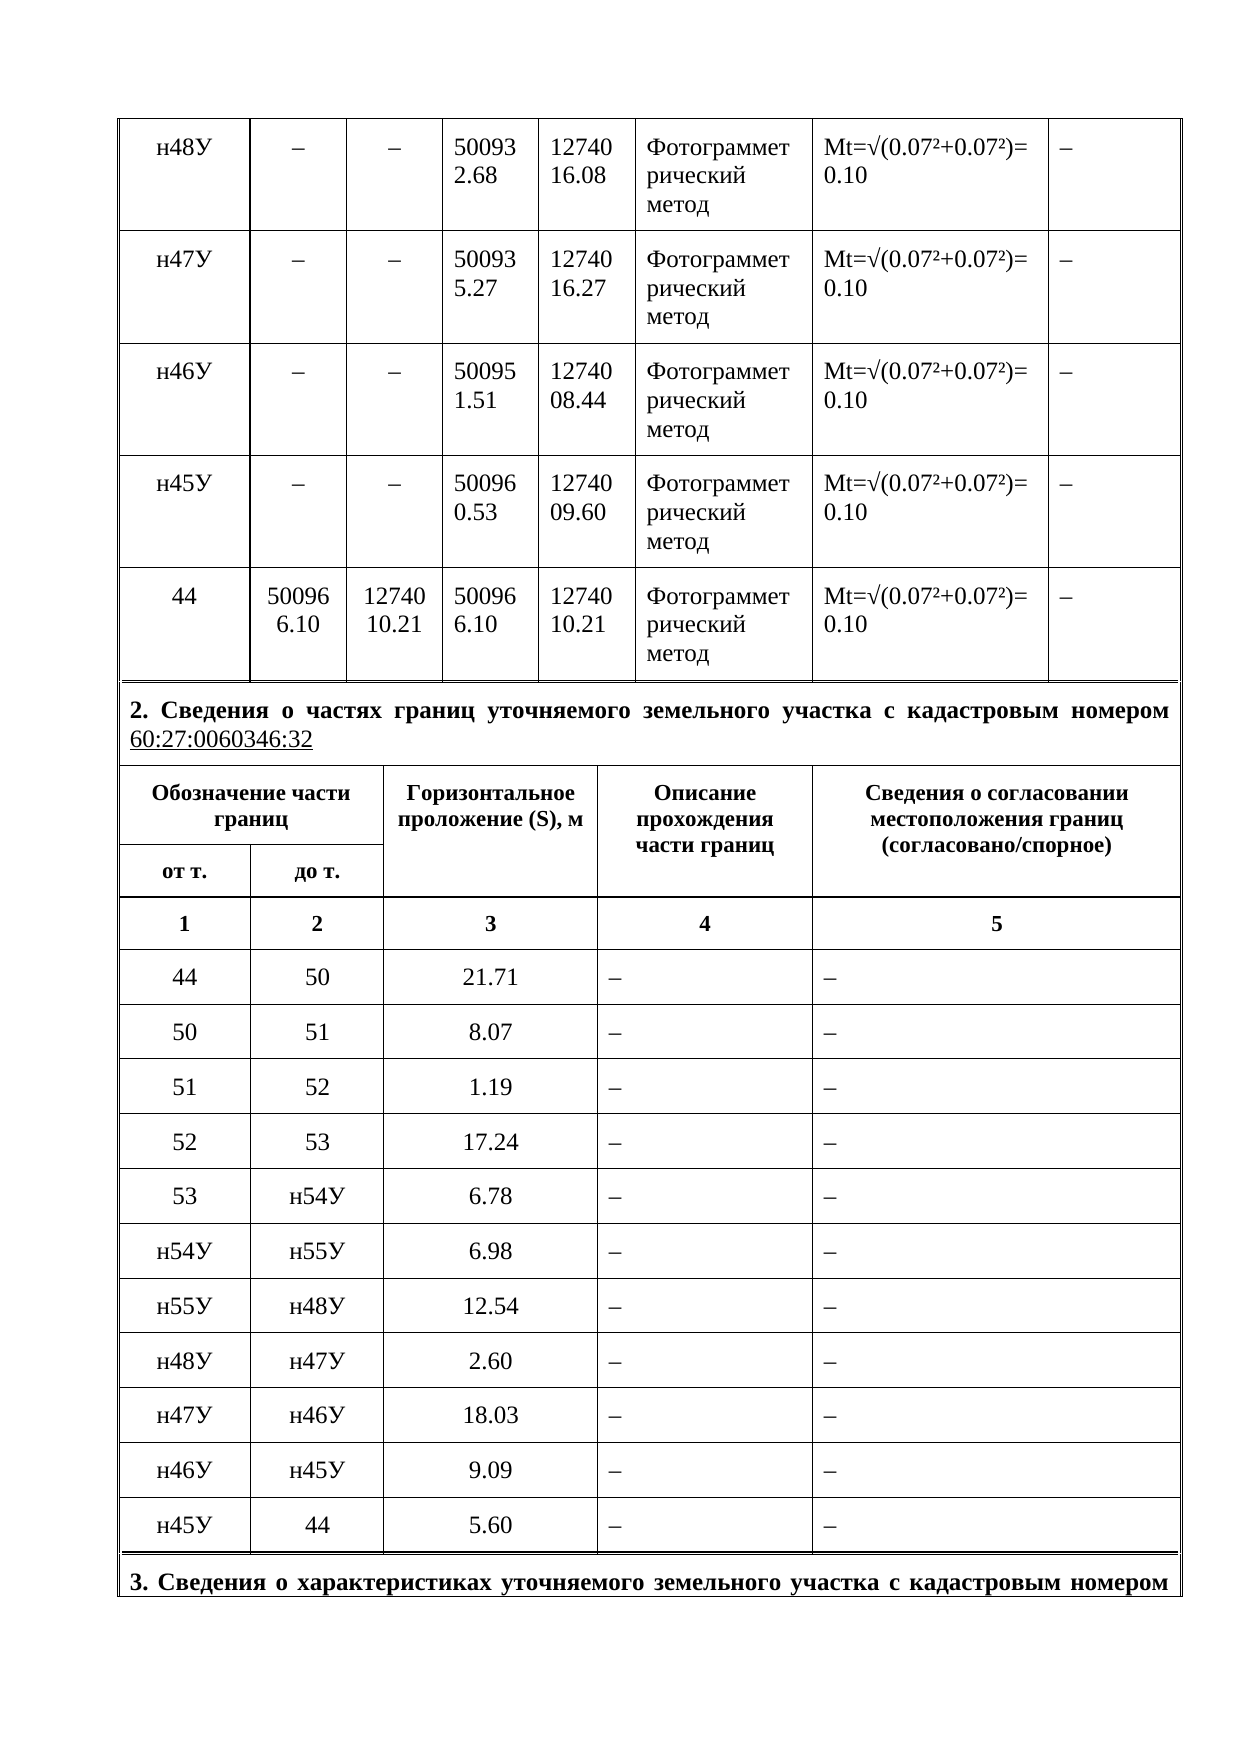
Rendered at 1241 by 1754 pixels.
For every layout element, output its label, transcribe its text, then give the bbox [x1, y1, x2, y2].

table_cell н45У [120, 1498, 250, 1551]
table_cell – [251, 344, 346, 455]
table_cell 500935.27 [443, 231, 538, 343]
table_cell Описание прохождения части границ [598, 766, 812, 896]
table_cell 500966.10 [251, 568, 346, 679]
table_cell 2.60 [384, 1333, 597, 1387]
table_cell – [813, 1279, 1180, 1332]
table_cell Фотограмметрический метод [636, 231, 812, 343]
table_cell – [598, 1279, 812, 1332]
table_cell – [813, 1059, 1180, 1113]
table_cell н48У [120, 119, 249, 230]
table_cell – [251, 231, 346, 343]
table_cell – [1049, 119, 1180, 230]
table_cell – [813, 1005, 1180, 1058]
table_cell 51 [120, 1059, 250, 1113]
table_cell н54У [251, 1169, 383, 1223]
table_cell Обозначение части границ [120, 766, 383, 844]
table_cell 1274016.08 [539, 119, 635, 230]
table_cell 500966.10 [443, 568, 538, 679]
table_cell 5 [813, 898, 1180, 949]
table_cell – [347, 119, 442, 230]
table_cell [636, 119, 812, 230]
table_cell 6.78 [384, 1169, 597, 1223]
table_cell 51 [251, 1005, 383, 1058]
table_cell н47У [251, 1333, 383, 1387]
table_cell – [813, 950, 1180, 1003]
table_cell 1274010.21 [539, 568, 635, 679]
table_cell 8.07 [384, 1005, 597, 1058]
table_cell 21.71 [384, 950, 597, 1003]
table_cell – [347, 456, 442, 567]
table_cell – [813, 1169, 1180, 1223]
table_cell 53 [251, 1114, 383, 1168]
table_cell н55У [120, 1279, 250, 1332]
table_cell 52 [251, 1059, 383, 1113]
table_cell н45У [251, 1443, 383, 1497]
table_cell – [251, 119, 346, 230]
table_cell – [813, 1333, 1180, 1387]
table_cell – [598, 1333, 812, 1387]
table_cell Фотограмметрический метод [636, 344, 812, 455]
table_cell 1274016.27 [539, 231, 635, 343]
table_cell – [598, 1443, 812, 1497]
table_cell – [598, 1169, 812, 1223]
table_cell – [813, 1388, 1180, 1442]
table_cell н46У [120, 344, 249, 455]
table_cell – [813, 1224, 1180, 1277]
table_cell – [1049, 456, 1180, 567]
table_cell 44 [120, 950, 250, 1003]
table_cell 12.54 [384, 1279, 597, 1332]
table_cell – [813, 1443, 1180, 1497]
table_cell – [251, 456, 346, 567]
table_cell н48У [120, 1333, 250, 1387]
table_cell 50 [120, 1005, 250, 1058]
table_cell н47У [120, 231, 249, 343]
table_cell – [1049, 568, 1180, 679]
table_cell 2 [251, 898, 383, 949]
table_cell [813, 119, 1048, 230]
table_cell 50 [251, 950, 383, 1003]
table_cell – [1049, 231, 1180, 343]
table_cell 500951.51 [443, 344, 538, 455]
table_cell – [1049, 344, 1180, 455]
table_cell н55У [251, 1224, 383, 1277]
table_cell Mt=√(0.07²+0.07²)=0.10 [813, 231, 1048, 343]
table_cell – [813, 1498, 1180, 1551]
table_cell 53 [120, 1169, 250, 1223]
table_cell н48У [251, 1279, 383, 1332]
table_cell 18.03 [384, 1388, 597, 1442]
table_cell Mt=√(0.07²+0.07²)=0.10 [813, 456, 1048, 567]
table_cell н46У [120, 1443, 250, 1497]
table_cell Горизонтальное проложение (S), м [384, 766, 597, 896]
table_cell Mt=√(0.07²+0.07²)=0.10 [813, 344, 1048, 455]
table_cell – [598, 1498, 812, 1551]
table_cell – [347, 231, 442, 343]
table_cell – [598, 1388, 812, 1442]
table_cell 6.98 [384, 1224, 597, 1277]
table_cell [120, 1551, 1180, 1596]
table_cell – [347, 344, 442, 455]
table_cell н45У [120, 456, 249, 567]
table_cell Фотограмметрический метод [636, 456, 812, 567]
table_cell 1 [120, 898, 250, 949]
table_cell – [598, 1224, 812, 1277]
table_cell – [598, 950, 812, 1003]
table_cell н47У [120, 1388, 250, 1442]
table_cell от т. [120, 845, 250, 896]
table_cell 44 [120, 568, 249, 679]
table_cell н46У [251, 1388, 383, 1442]
table_cell 2. Сведения о частях границ уточняемого земельного участка с кадастровым номером 60:27:0060346:32 [120, 680, 1180, 765]
table_cell 4 [598, 898, 812, 949]
table_cell 5.60 [384, 1498, 597, 1551]
table_cell Фотограмметрический метод [636, 568, 812, 679]
table_cell – [598, 1005, 812, 1058]
table_cell 1.19 [384, 1059, 597, 1113]
table_cell Сведения о согласовании местоположения границ (согласовано/спорное) [813, 766, 1180, 896]
table_cell Mt=√(0.07²+0.07²)=0.10 [813, 568, 1048, 679]
table_cell 44 [251, 1498, 383, 1551]
table_cell 1274009.60 [539, 456, 635, 567]
table_cell – [813, 1114, 1180, 1168]
table_cell 52 [120, 1114, 250, 1168]
table_cell – [598, 1114, 812, 1168]
table_cell 9.09 [384, 1443, 597, 1497]
table_cell 17.24 [384, 1114, 597, 1168]
table_cell 1274010.21 [347, 568, 442, 679]
table_cell 3 [384, 898, 597, 949]
table_cell 500960.53 [443, 456, 538, 567]
table_cell – [598, 1059, 812, 1113]
table_cell 500932.68 [443, 119, 538, 230]
table_cell 1274008.44 [539, 344, 635, 455]
table_cell н54У [120, 1224, 250, 1277]
table_cell до т. [251, 845, 383, 896]
